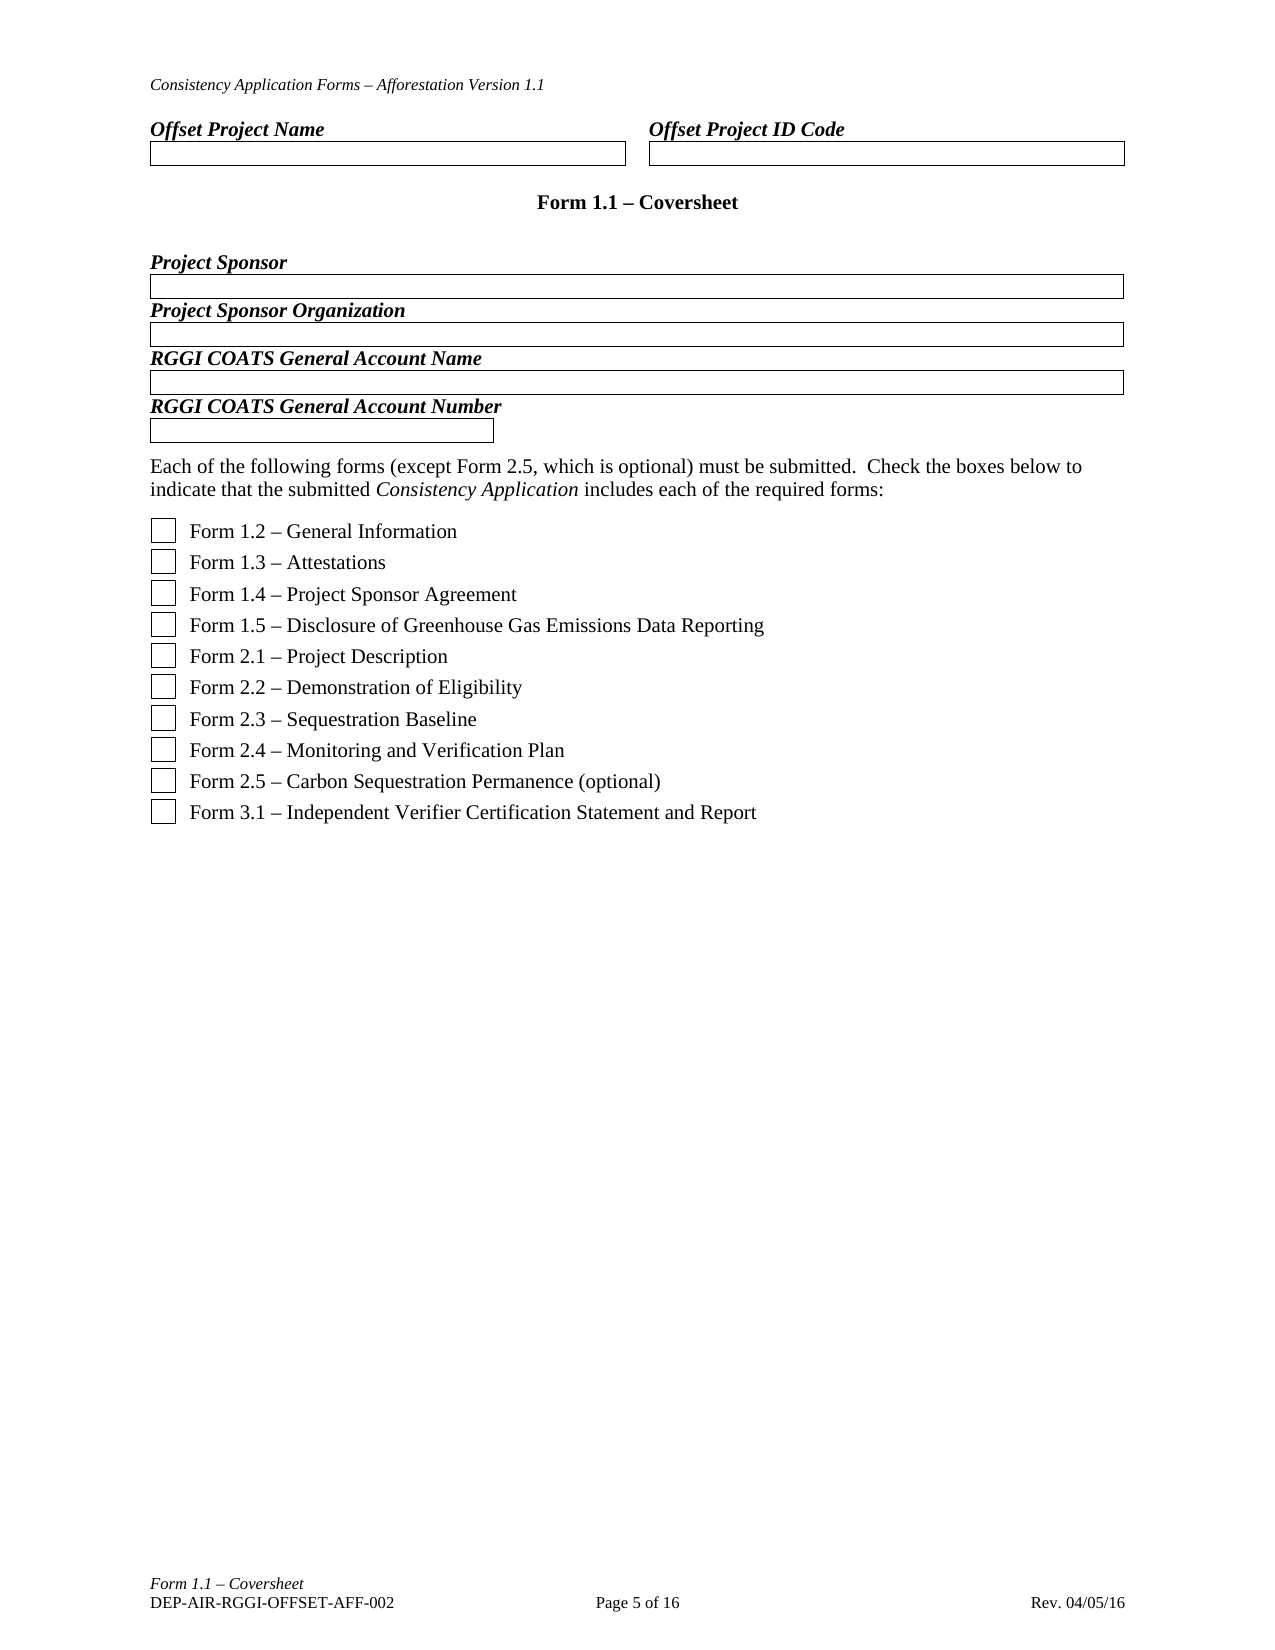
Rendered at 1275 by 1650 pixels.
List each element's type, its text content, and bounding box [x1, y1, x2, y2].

table_cell Each of the following forms (except Form 2.5, which is optional) must be submitted. Check the boxes below to indicate that the submitted Consistency Application includes each of the required forms: [138, 443, 1136, 508]
table_cell Form 1.2 – General Information [178, 508, 1136, 547]
table_cell Project Sponsor Organization [138, 299, 1136, 347]
table_cell Form 2.1 – Project Description [178, 641, 1136, 672]
table_cell Form 1.5 – Disclosure of Greenhouse Gas Emissions Data Reporting [178, 610, 1136, 641]
table_cell Form 1.3 – Attestations [178, 547, 1136, 578]
table_cell [138, 579, 177, 610]
table_cell [138, 704, 177, 735]
table_cell Form 2.4 – Monitoring and Verification Plan [178, 735, 1136, 766]
table_cell [138, 672, 177, 703]
table_cell Form 2.2 – Demonstration of Eligibility [178, 672, 1136, 703]
table_cell [138, 547, 177, 578]
table_cell [138, 641, 177, 672]
table_cell RGGI COATS General Account Name [138, 347, 1136, 395]
table_header Offset Project Name [138, 118, 637, 166]
table_cell RGGI COATS General Account Number [138, 395, 1136, 443]
table_cell [138, 610, 177, 641]
table_cell Form 2.5 – Carbon Sequestration Permanence (optional) [178, 766, 1136, 797]
subtitle Form 1.1 – Coversheet [150, 190, 1125, 214]
table_cell Form 3.1 – Independent Verifier Certification Statement and Report [178, 797, 1136, 828]
table_header Offset Project ID Code [637, 118, 1136, 166]
table_cell Form 2.3 – Sequestration Baseline [178, 704, 1136, 735]
table_cell [138, 508, 177, 547]
table_cell [138, 766, 177, 797]
table_cell Form 1.4 – Project Sponsor Agreement [178, 579, 1136, 610]
table_header Project Sponsor [138, 239, 1136, 299]
table_cell [138, 797, 177, 828]
table_cell [138, 735, 177, 766]
